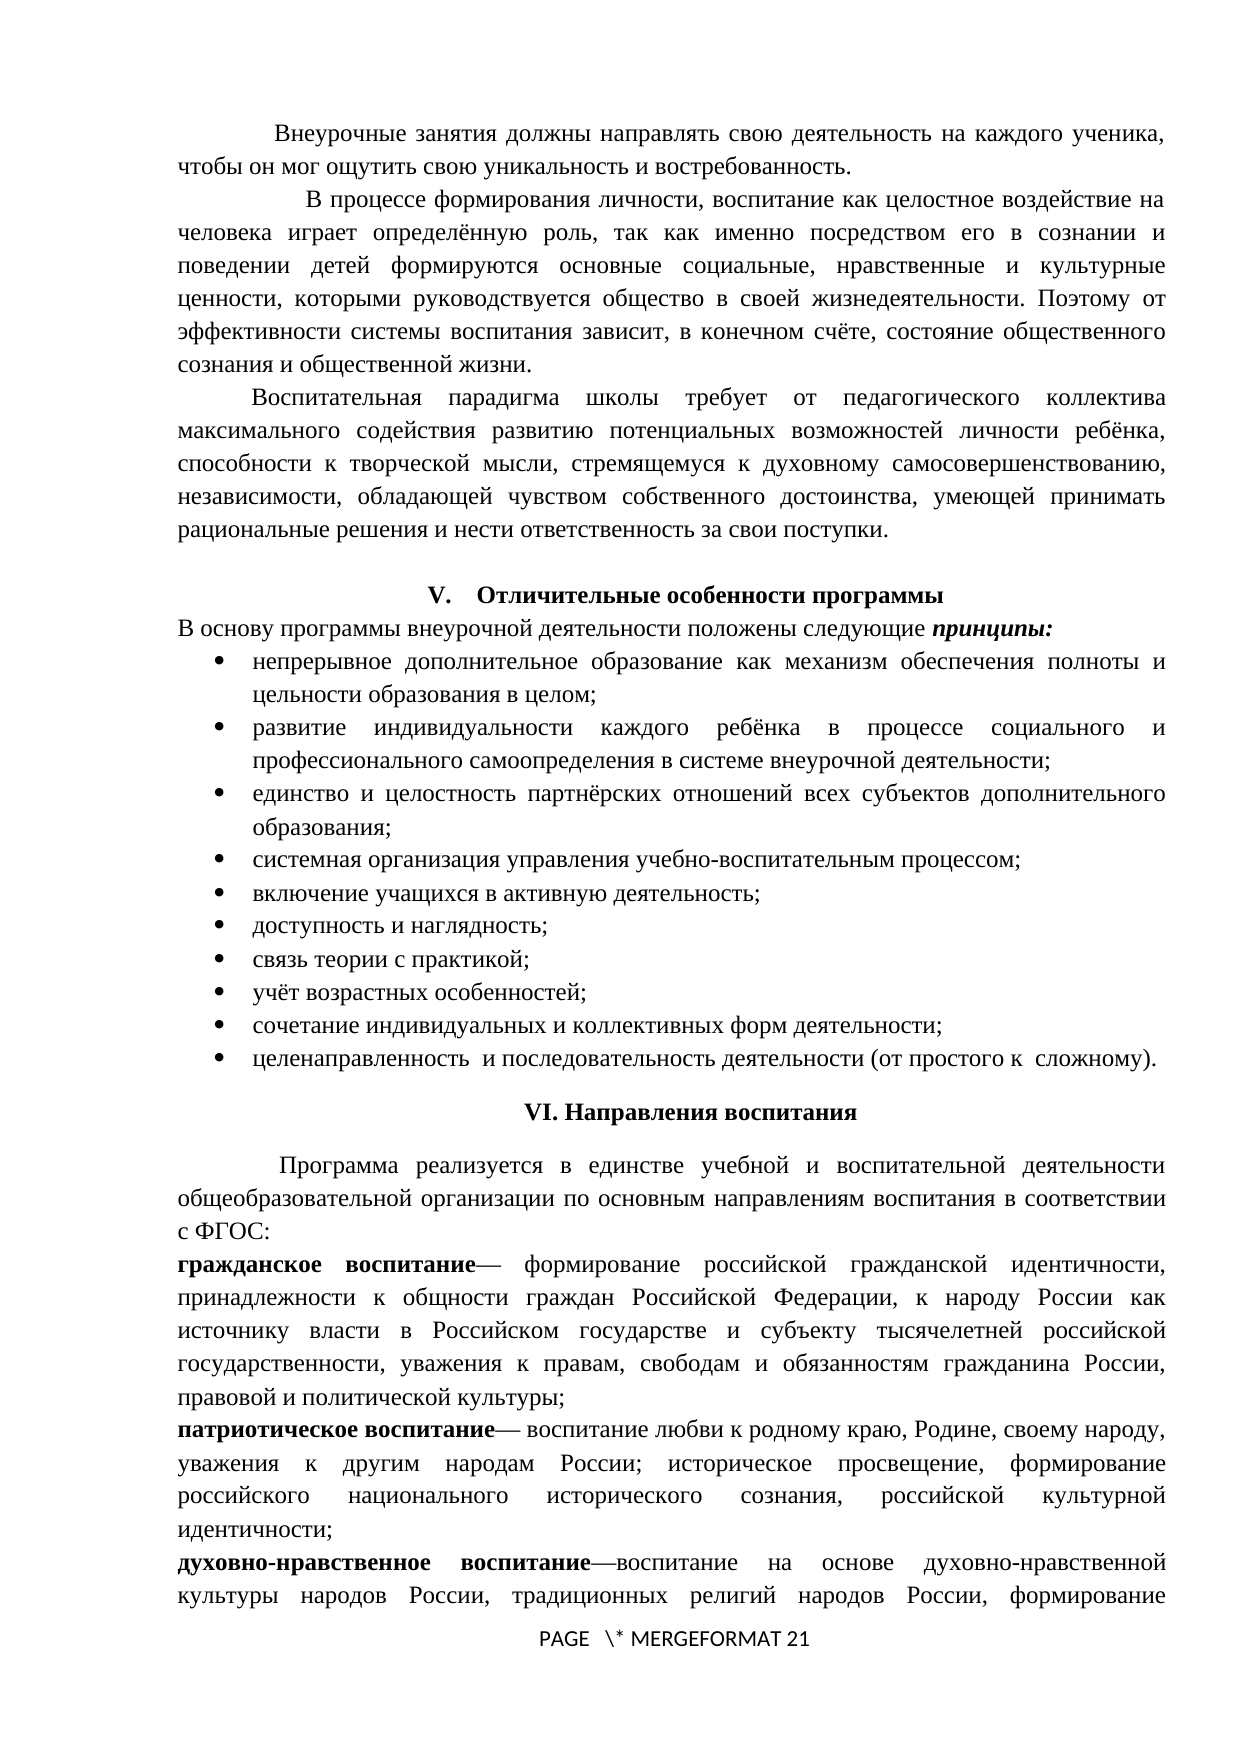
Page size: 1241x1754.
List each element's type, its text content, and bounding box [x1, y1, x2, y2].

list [177, 1547, 1167, 1608]
list В основу программы внеурочной деятельности положены следующие принципы: [177, 613, 1167, 642]
list сочетание индивидуальных и коллективных форм деятельности; [215, 1010, 1167, 1038]
list развитие индивидуальности каждого ребёнка в процессе социального и профессионального самоопределения в системе внеурочной деятельности; [215, 712, 1167, 774]
list В процессе формирования личности, воспитание как целостное воздействие на человека играет определённую роль, так как именно посредством его в сознании и поведении детей формируются основные социальные, нравственные и культурные ценности, которыми руководствуется общество в своей жизнедеятельности. Поэтому от эффективности системы воспитания зависит, в конечном счёте, состояние общественного сознания и общественной жизни. [177, 184, 1167, 378]
list непрерывное дополнительное образование как механизм обеспечения полноты и цельности образования в целом; [215, 646, 1167, 708]
list Внеурочные занятия должны направлять свою деятельность на каждого ученика, чтобы он мог ощутить свою уникальность и востребованность. [177, 118, 1167, 180]
list единство и целостность партнёрских отношений всех субъектов дополнительного образования; [215, 778, 1167, 840]
list гражданское воспитание— формирование российской гражданской идентичности, принадлежности к общности граждан Российской Федерации, к народу России как источнику власти в Российском государстве и субъекту тысячелетней российской государственности, уважения к правам, свободам и обязанностям гражданина России, правовой и политической культуры; [177, 1249, 1167, 1410]
list V. Отличительные особенности программы [177, 580, 1167, 609]
list учёт возрастных особенностей; [215, 977, 1167, 1005]
list включение учащихся в активную деятельность; [215, 878, 1167, 906]
text VI. Направления воспитания [215, 1097, 1167, 1125]
list системная организация управления учебно-воспитательным процессом; [215, 844, 1167, 873]
list целенаправленность и последовательность деятельности (от простого к сложному). [215, 1043, 1167, 1071]
list связь теории с практикой; [215, 944, 1167, 972]
list Программа реализуется в единстве учебной и воспитательной деятельности общеобразовательной организации по основным направлениям воспитания в соответствии с ФГОС: [177, 1150, 1167, 1245]
list доступность и наглядность; [215, 911, 1167, 939]
list патриотическое воспитание— воспитание любви к родному краю, Родине, своему народу, уважения к другим народам России; историческое просвещение, формирование российского национального исторического сознания, российской культурной идентичности; [177, 1414, 1167, 1542]
list Воспитательная парадигма школы требует от педагогического коллектива максимального содействия развитию потенциальных возможностей личности ребёнка, способности к творческой мысли, стремящемуся к духовному самосовершенствованию, независимости, обладающей чувством собственного достоинства, умеющей принимать рациональные решения и нести ответственность за свои поступки. [177, 382, 1167, 543]
